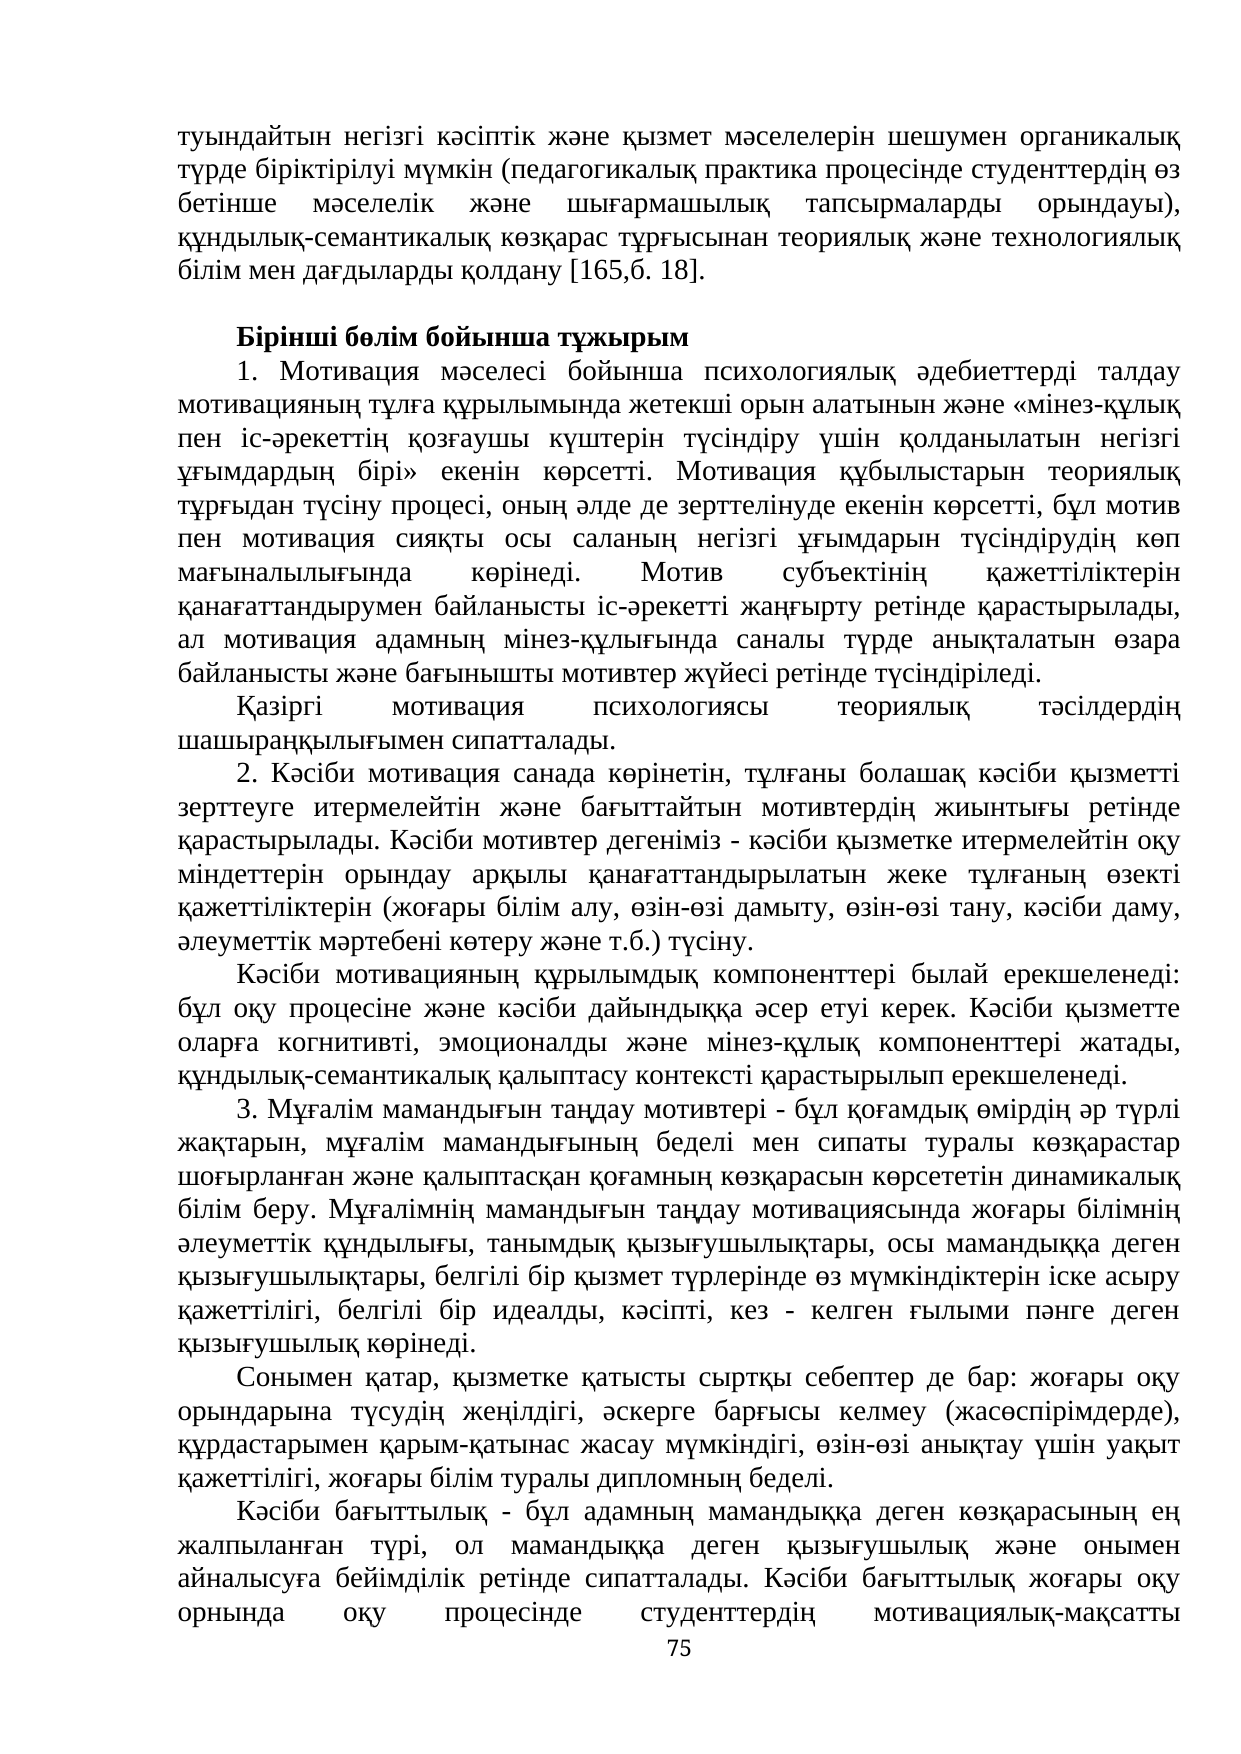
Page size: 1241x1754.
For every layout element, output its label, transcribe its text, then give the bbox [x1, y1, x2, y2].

text Сонымен қатар, қызметке қатысты сыртқы себептер де бар: жоғары оқу орындарына түсудің жеңілдігі, әскерге барғысы келмеу (жасөспірімдерде), құрдастарымен қарым-қатынас жасау мүмкіндігі, өзін-өзі анықтау үшін уақыт қажеттілігі, жоғары білім туралы дипломның беделі. [177, 1359, 1181, 1493]
text Кәсіби мотивацияның құрылымдық компоненттері былай ерекшеленеді: бұл оқу процесіне және кәсіби дайындыққа әсер етуі керек. Кәсіби қызметте оларға когнитивті, эмоционалды және мінез-құлық компоненттері жатады, құндылық-семантикалық қалыптасу контексті қарастырылып ерекшеленеді. [177, 957, 1181, 1091]
text 1. Мотивация мәселесі бойынша психологиялық әдебиеттерді талдау мотивацияның тұлға құрылымында жетекші орын алатынын және «мінез-құлық пен іс-әрекеттің қозғаушы күштерін түсіндіру үшін қолданылатын негізгі ұғымдардың бірі» екенін көрсетті. Мотивация құбылыстарын теориялық тұрғыдан түсіну процесі, оның әлде де зерттелінуде екенін көрсетті, бұл мотив пен мотивация сияқты осы саланың негізгі ұғымдарын түсіндірудің көп мағыналылығында көрінеді. Мотив субъектінің қажеттіліктерін қанағаттандырумен байланысты іс-әрекетті жаңғырту ретінде қарастырылады, ал мотивация адамның мінез-құлығында саналы түрде анықталатын өзара байланысты және бағынышты мотивтер жүйесі ретінде түсіндіріледі. [177, 353, 1181, 688]
text 3. Мұғалім мамандығын таңдау мотивтері - бұл қоғамдық өмірдің әр түрлі жақтарын, мұғалім мамандығының беделі мен сипаты туралы көзқарастар шоғырланған және қалыптасқан қоғамның көзқарасын көрсететін динамикалық білім беру. Мұғалімнің мамандығын таңдау мотивациясында жоғары білімнің әлеуметтік құндылығы, танымдық қызығушылықтары, осы мамандыққа деген қызығушылықтары, белгілі бір қызмет түрлерінде өз мүмкіндіктерін іске асыру қажеттілігі, белгілі бір идеалды, кәсіпті, кез - келген ғылыми пәнге деген қызығушылық көрінеді. [177, 1091, 1181, 1359]
text 2. Кәсіби мотивация санада көрінетін, тұлғаны болашақ кәсіби қызметті зерттеуге итермелейтін және бағыттайтын мотивтердің жиынтығы ретінде қарастырылады. Кәсіби мотивтер дегеніміз - кәсіби қызметке итермелейтін оқу міндеттерін орындау арқылы қанағаттандырылатын жеке тұлғаның өзекті қажеттіліктерін (жоғары білім алу, өзін-өзі дамыту, өзін-өзі тану, кәсіби даму, әлеуметтік мәртебені көтеру және т.б.) түсіну. [177, 755, 1181, 957]
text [177, 118, 1181, 286]
text Қазіргі мотивация психологиясы теориялық тәсілдердің шашыраңқылығымен сипатталады. [177, 688, 1181, 755]
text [177, 1493, 1181, 1627]
text Бірінші бөлім бойынша тұжырым [177, 319, 1181, 353]
